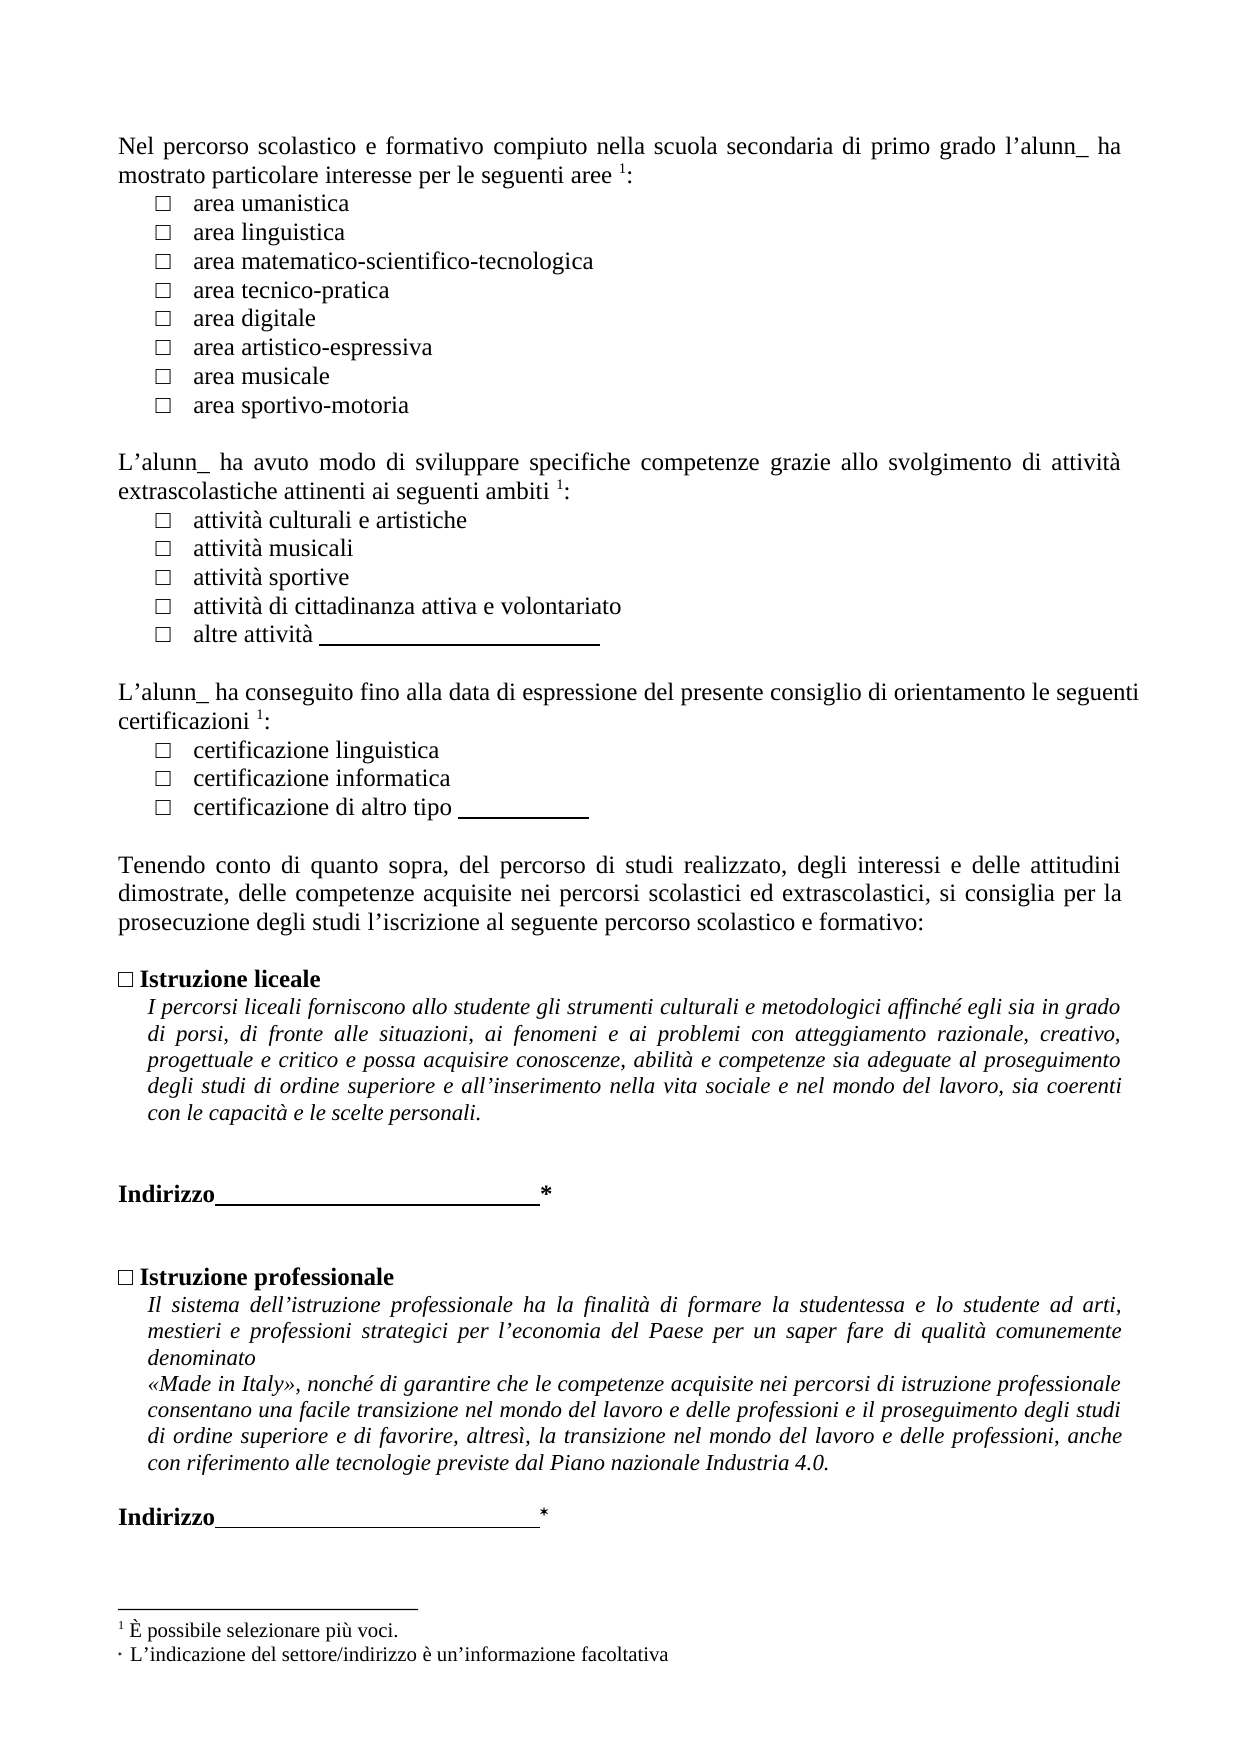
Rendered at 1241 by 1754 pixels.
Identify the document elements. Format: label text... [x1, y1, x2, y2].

list area artistico-espressiva [155, 332, 1173, 361]
text Tenendo conto di quanto sopra, del percorso di studi realizzato, degli interessi e delle attitudini dimostrate, delle competenze acquisite nei percorsi scolastici ed extrascolastici, si consiglia per la prosecuzione degli studi l’iscrizione al seguente percorso scolastico e formativo: [118, 850, 1123, 936]
list area digitale [155, 303, 1173, 332]
list certificazione di altro tipo [155, 792, 1173, 821]
list Istruzione professionale [118, 1262, 1173, 1291]
subtitle Indirizzo * [118, 1179, 1173, 1208]
list area sportivo-motoria [155, 390, 1173, 418]
subtitle Indirizzo  [118, 1502, 1173, 1531]
text 1 È possibile selezionare più voci. [118, 1603, 1173, 1642]
subtitle Istruzione liceale [118, 965, 1173, 993]
list certificazione informatica [155, 763, 1173, 792]
list altre attività [155, 620, 1173, 648]
text Nel percorso scolastico e formativo compiuto nella scuola secondaria di primo grado l’alunn_ ha mostrato particolare interesse per le seguenti aree 1: [118, 131, 1123, 188]
list area umanistica [155, 188, 1173, 217]
list certificazione linguistica [155, 735, 1173, 763]
list area matematico-scientifico-tecnologica [155, 246, 1173, 275]
list attività sportive [155, 562, 1173, 591]
text L’alunn_ ha conseguito fino alla data di espressione del presente consiglio di orientamento le seguenti certificazioni 1: [118, 677, 1173, 735]
text Il sistema dell’istruzione professionale ha la finalità di formare la studentessa e lo studente ad arti, mestieri e professioni strategici per l’economia del Paese per un saper fare di qualità comunemente denominato [147, 1291, 1122, 1370]
list attività di cittadinanza attiva e volontariato [155, 591, 1173, 620]
list attività musicali [155, 533, 1173, 562]
list attività culturali e artistiche [155, 505, 1173, 533]
list L’indicazione del settore/indirizzo è un’informazione facoltativa [118, 1642, 1173, 1666]
list area musicale [155, 361, 1173, 390]
text «Made in Italy», nonché di garantire che le competenze acquisite nei percorsi di istruzione professionale consentano una facile transizione nel mondo del lavoro e delle professioni e il proseguimento degli studi di ordine superiore e di favorire, altresì, la transizione nel mondo del lavoro e delle professioni, anche con riferimento alle tecnologie previste dal Piano nazionale Industria 4.0. [147, 1370, 1123, 1475]
list area tecnico-pratica [155, 275, 1173, 303]
text L’alunn_ ha avuto modo di sviluppare specifiche competenze grazie allo svolgimento di attività extrascolastiche attinenti ai seguenti ambiti 1: [118, 447, 1173, 505]
text I percorsi liceali forniscono allo studente gli strumenti culturali e metodologici affinché egli sia in grado di porsi, di fronte alle situazioni, ai fenomeni e ai problemi con atteggiamento razionale, creativo, progettuale e critico e possa acquisire conoscenze, abilità e competenze sia adeguate al proseguimento degli studi di ordine superiore e all’inserimento nella vita sociale e nel mondo del lavoro, sia coerenti con le capacità e le scelte personali. [147, 993, 1123, 1125]
list area linguistica [155, 217, 1173, 246]
